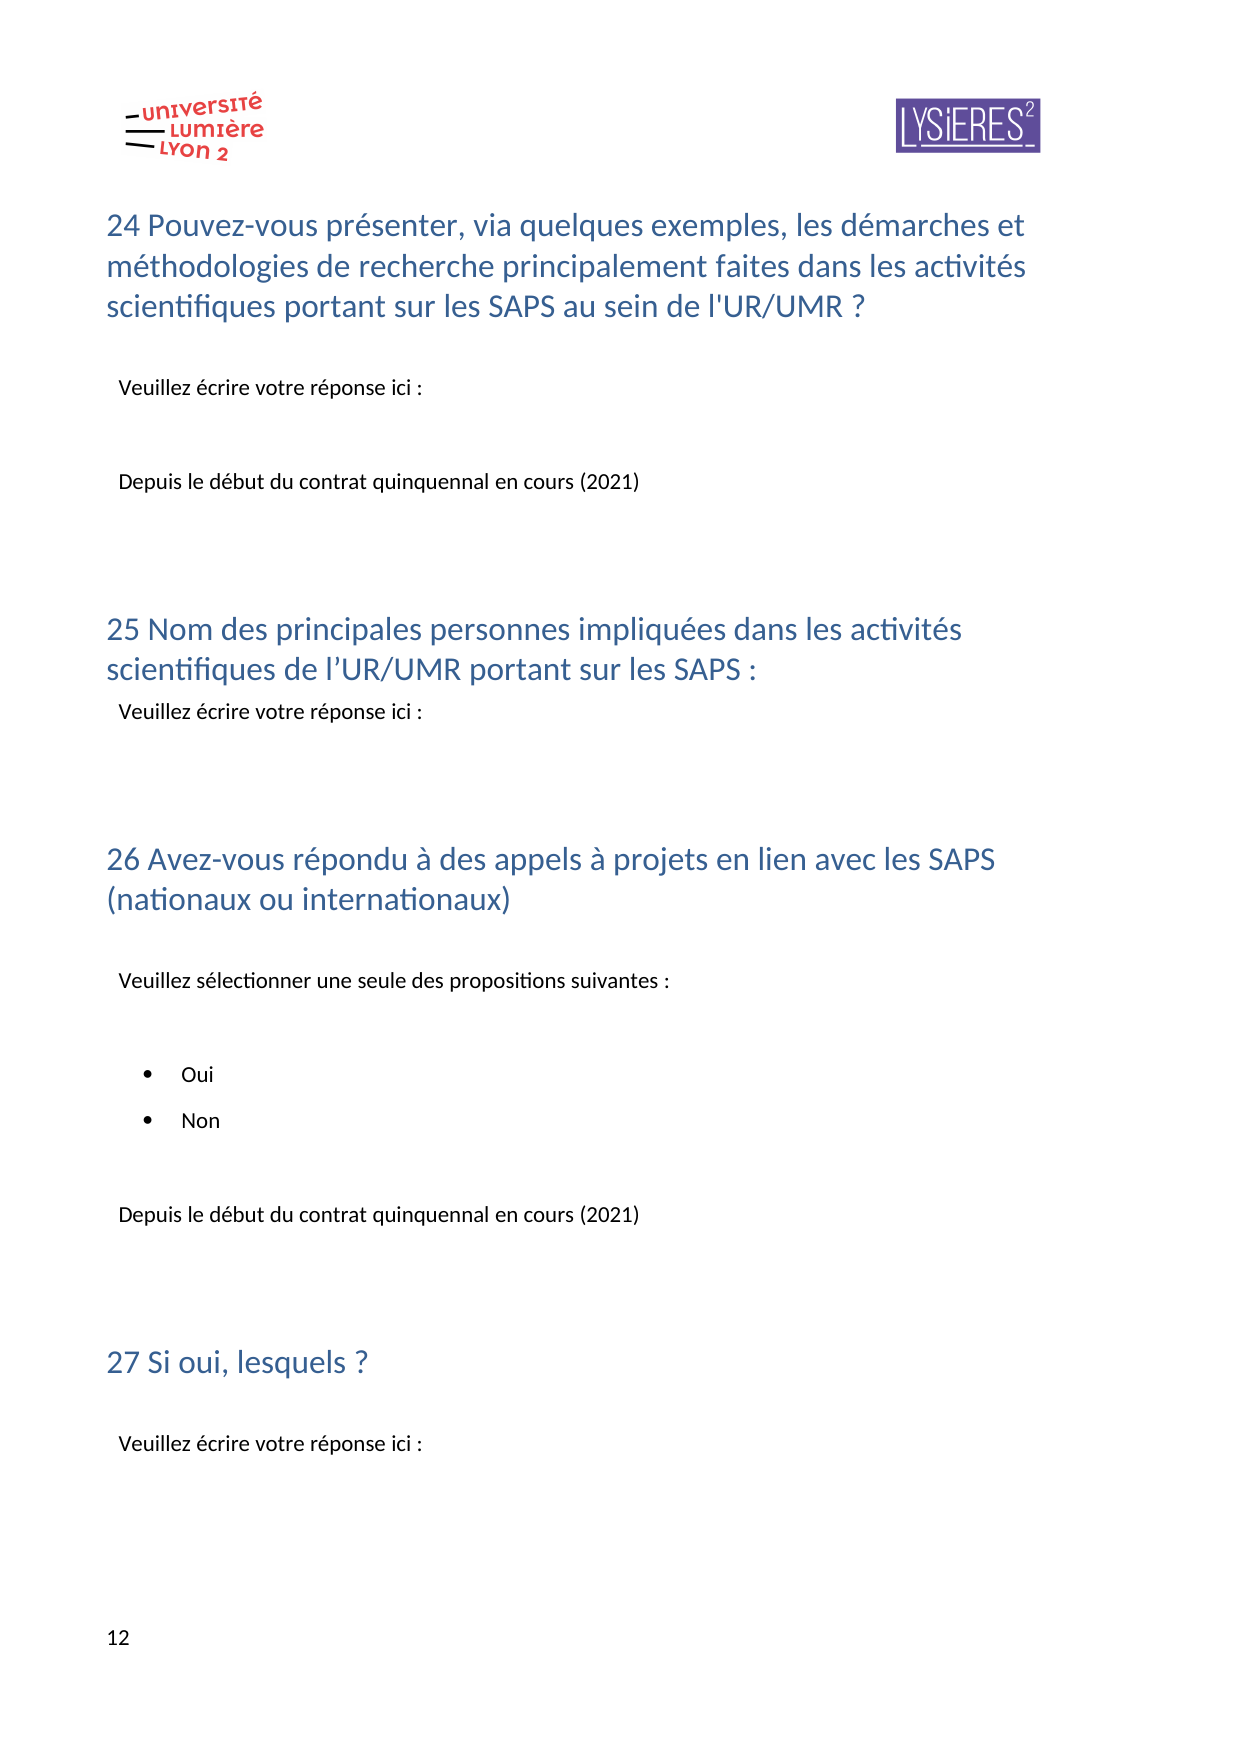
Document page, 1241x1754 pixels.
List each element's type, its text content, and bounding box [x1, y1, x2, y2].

list Oui [144, 1060, 1130, 1088]
subtitle 27 Si oui, lesquels ? [106, 1341, 1130, 1382]
text Veuillez écrire votre réponse ici : [118, 373, 1130, 401]
picture [884, 75, 1052, 176]
text Veuillez écrire votre réponse ici : [118, 697, 1130, 725]
picture [106, 75, 286, 176]
text Veuillez écrire votre réponse ici : [118, 1429, 1130, 1457]
text Depuis le début du contrat quinquennal en cours (2021) [118, 1200, 1130, 1228]
subtitle 25 Nom des principales personnes impliquées dans les activités scientifiques de l’UR/UMR portant sur les SAPS : [106, 607, 1130, 689]
text Depuis le début du contrat quinquennal en cours (2021) [118, 467, 1130, 495]
text Veuillez sélectionner une seule des propositions suivantes : [118, 966, 1130, 994]
subtitle 24 Pouvez-vous présenter, via quelques exemples, les démarches et méthodologies de recherche principalement faites dans les activités scientifiques portant sur les SAPS au sein de l'UR/UMR ? [106, 204, 1130, 326]
subtitle 26 Avez-vous répondu à des appels à projets en lien avec les SAPS (nationaux ou internationaux) [106, 837, 1130, 919]
list Non [144, 1107, 1130, 1134]
